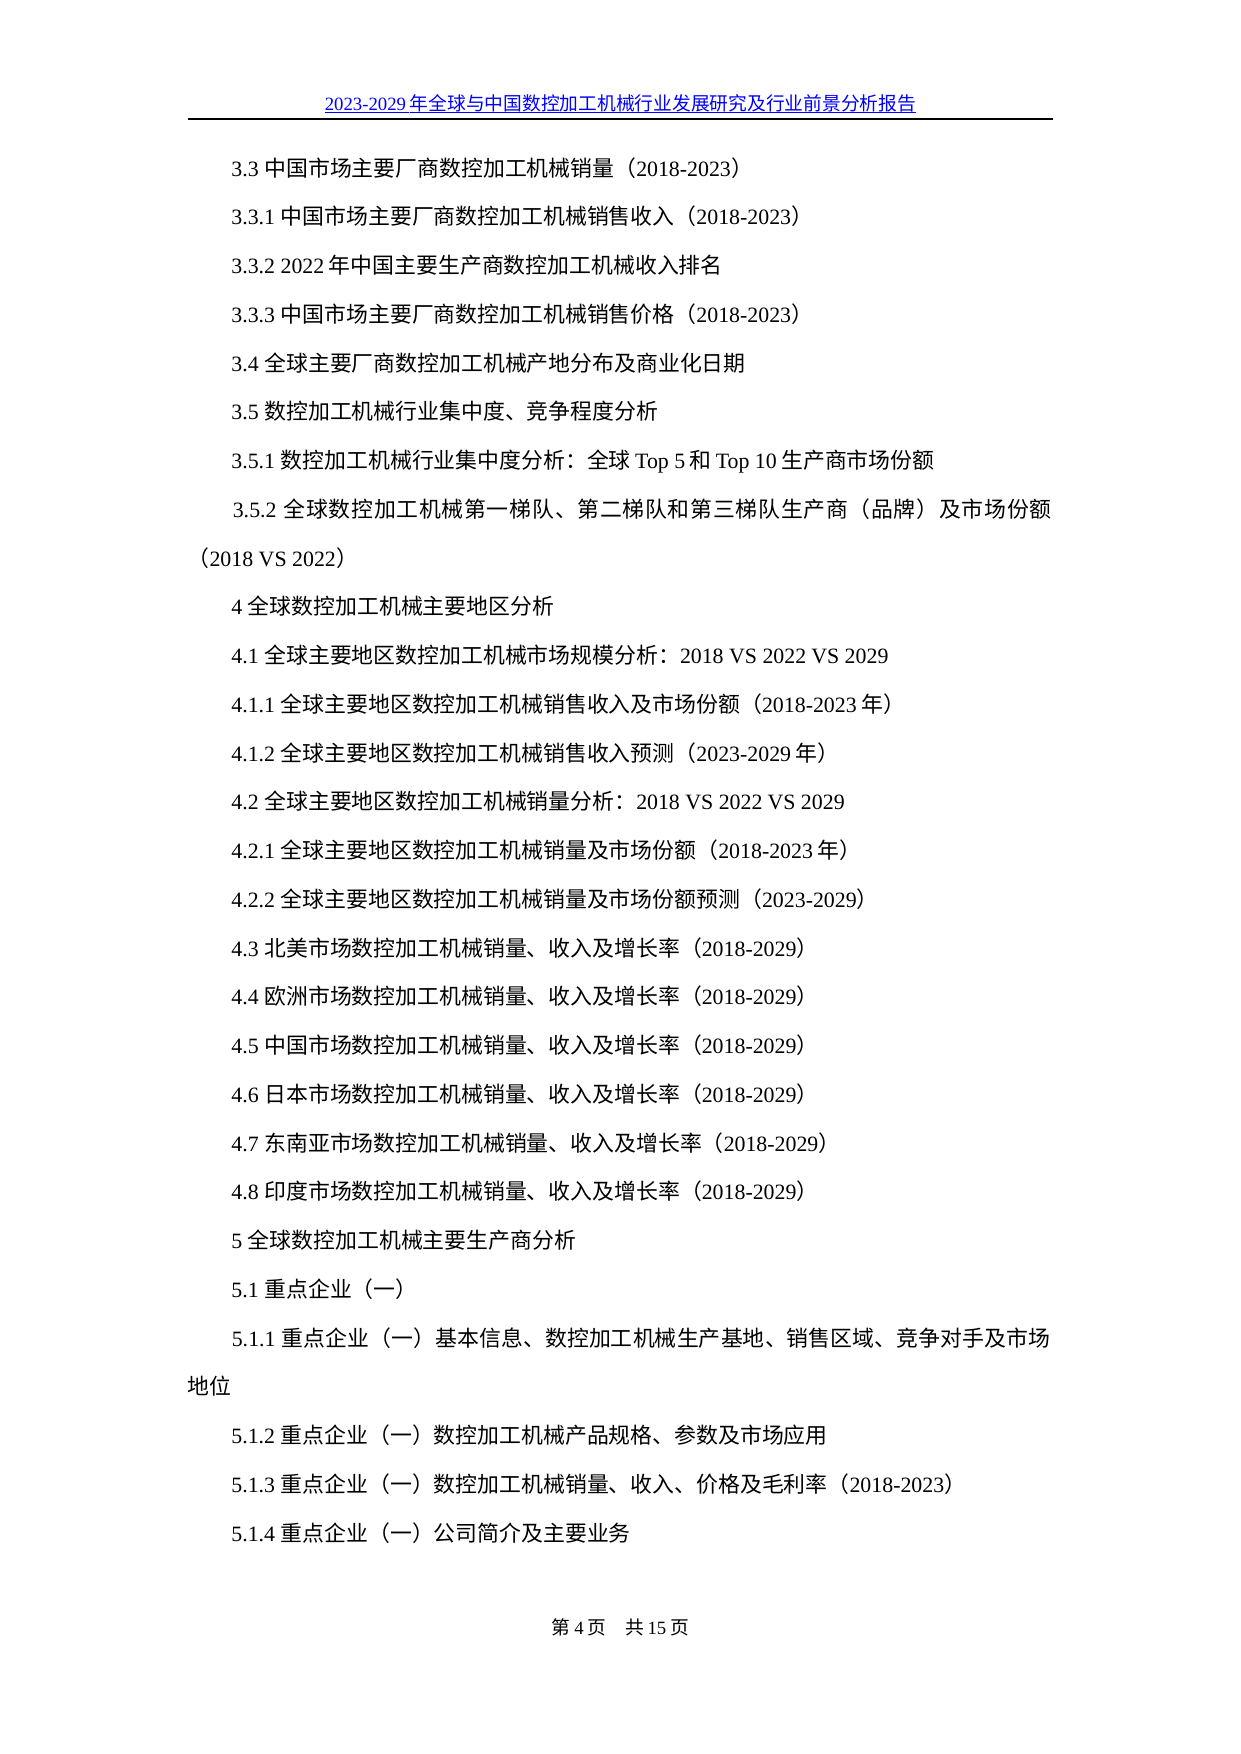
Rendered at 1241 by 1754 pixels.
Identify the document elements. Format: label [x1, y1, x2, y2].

text [187, 150, 1053, 1548]
